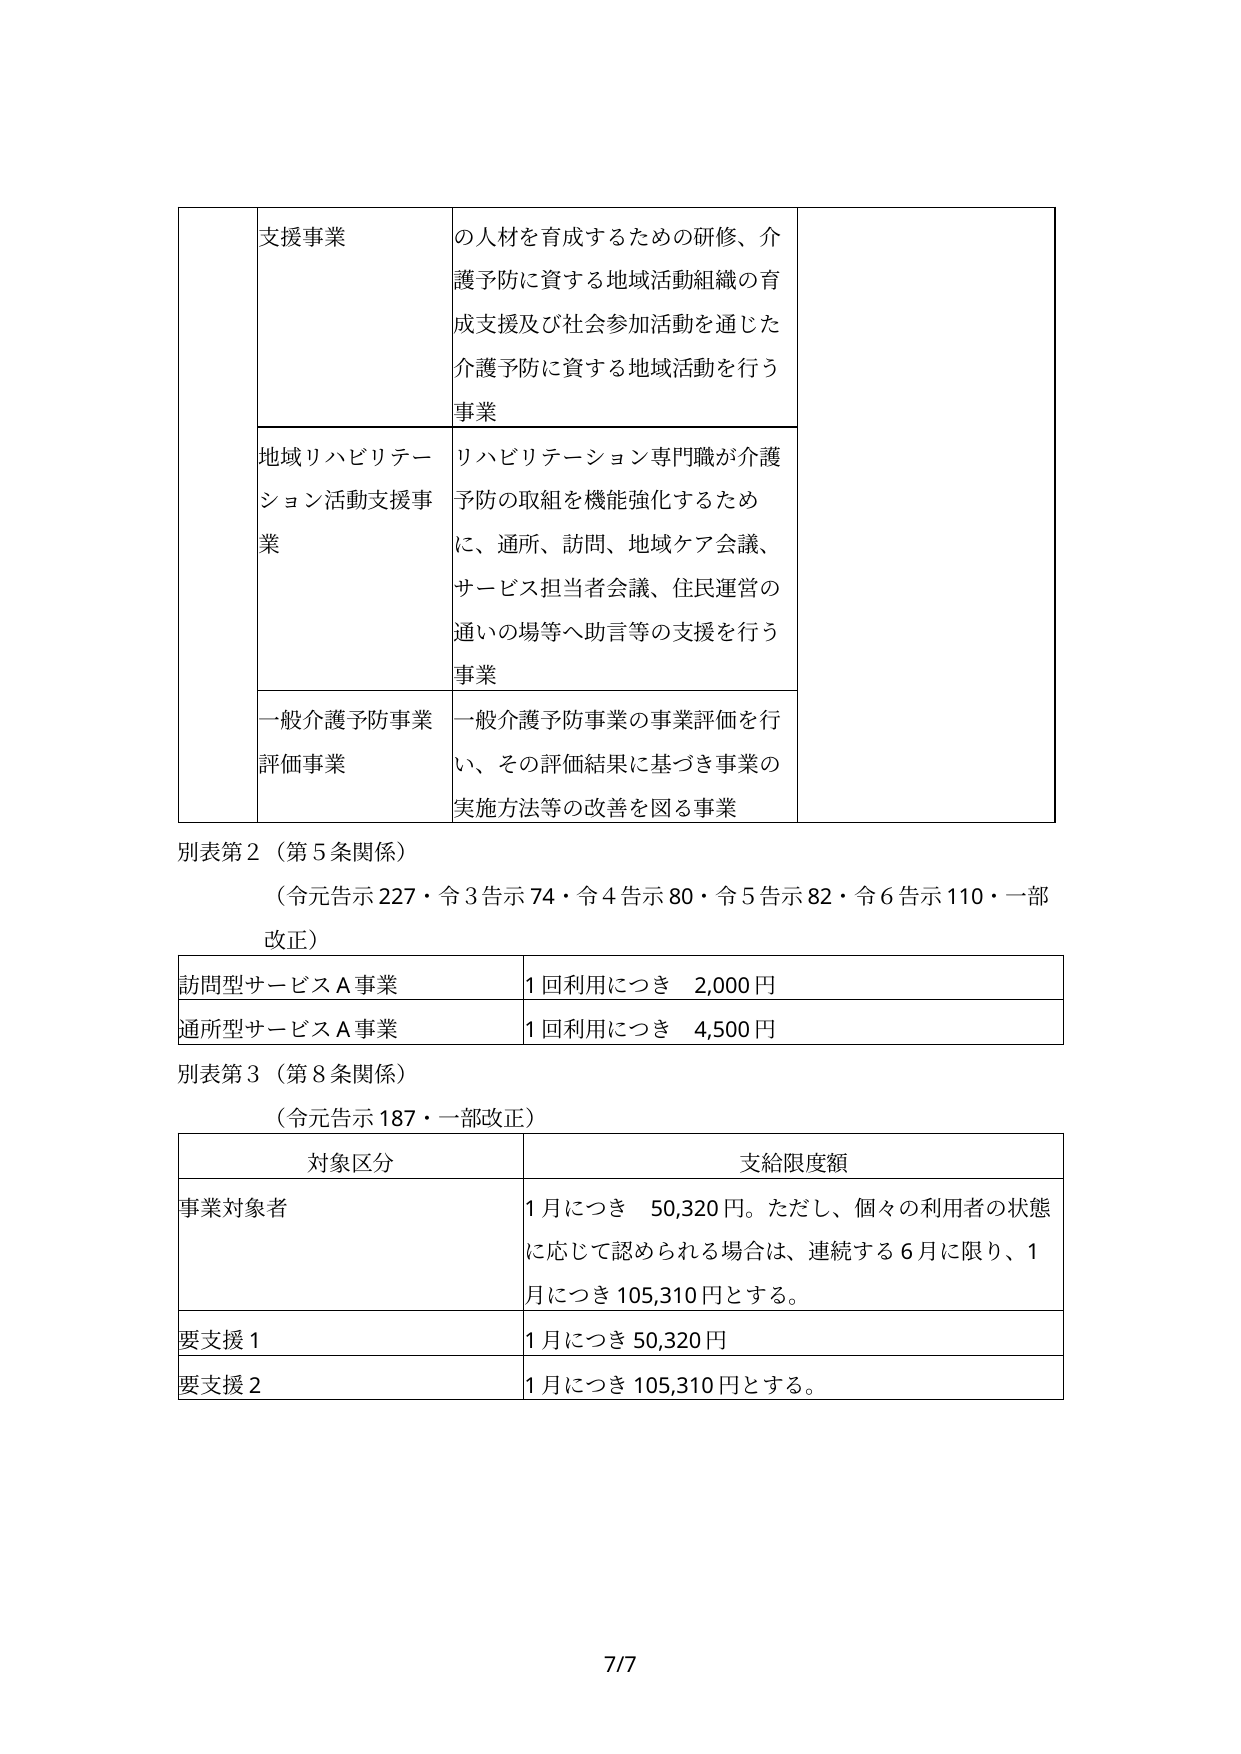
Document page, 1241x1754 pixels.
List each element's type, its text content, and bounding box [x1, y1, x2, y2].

table_cell 地域介護予防活動支援事業 [258, 208, 452, 426]
text （令元告示227・令３告示74・令４告示80・令５告示82・令６告示110・一部改正） [264, 867, 1063, 954]
table_cell 一般介護予防事業の事業評価を行い、その評価結果に基づき事業の実施方法等の改善を図る事業 [453, 691, 797, 822]
table_cell 通所型サービスA事業 [179, 1000, 523, 1044]
table_cell 1月につき50,320円 [524, 1311, 1063, 1354]
text （令元告示187・一部改正） [264, 1089, 1063, 1133]
table_cell 地域リハビリテーション活動支援事業 [258, 428, 452, 690]
table_cell 要支援2 [179, 1356, 523, 1399]
table_cell 要支援1 [179, 1311, 523, 1354]
table_header 1回利用につき 2,000円 [524, 956, 1063, 999]
table_cell リハビリテーション専門職が介護予防の取組を機能強化するために、通所、訪問、地域ケア会議、サービス担当者会議、住民運営の通いの場等へ助言等の支援を行う事業 [453, 428, 797, 690]
text 別表第２（第５条関係） [177, 823, 1063, 867]
table_cell 1月につき 50,320円。ただし、個々の利用者の状態に応じて認められる場合は、連続する6月に限り、1月につき105,310円とする。 [524, 1179, 1063, 1310]
table_cell 1月につき105,310円とする。 [524, 1356, 1063, 1399]
table_header 対象区分 [179, 1134, 523, 1177]
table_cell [453, 208, 797, 426]
table_cell 事業対象者 [179, 1179, 523, 1310]
text 別表第３（第８条関係） [177, 1045, 1063, 1089]
table_header 支給限度額 [524, 1134, 1063, 1177]
table_cell 一般介護予防事業評価事業 [258, 691, 452, 822]
table_cell 1回利用につき 4,500円 [524, 1000, 1063, 1044]
table_header 訪問型サービスA事業 [179, 956, 523, 999]
